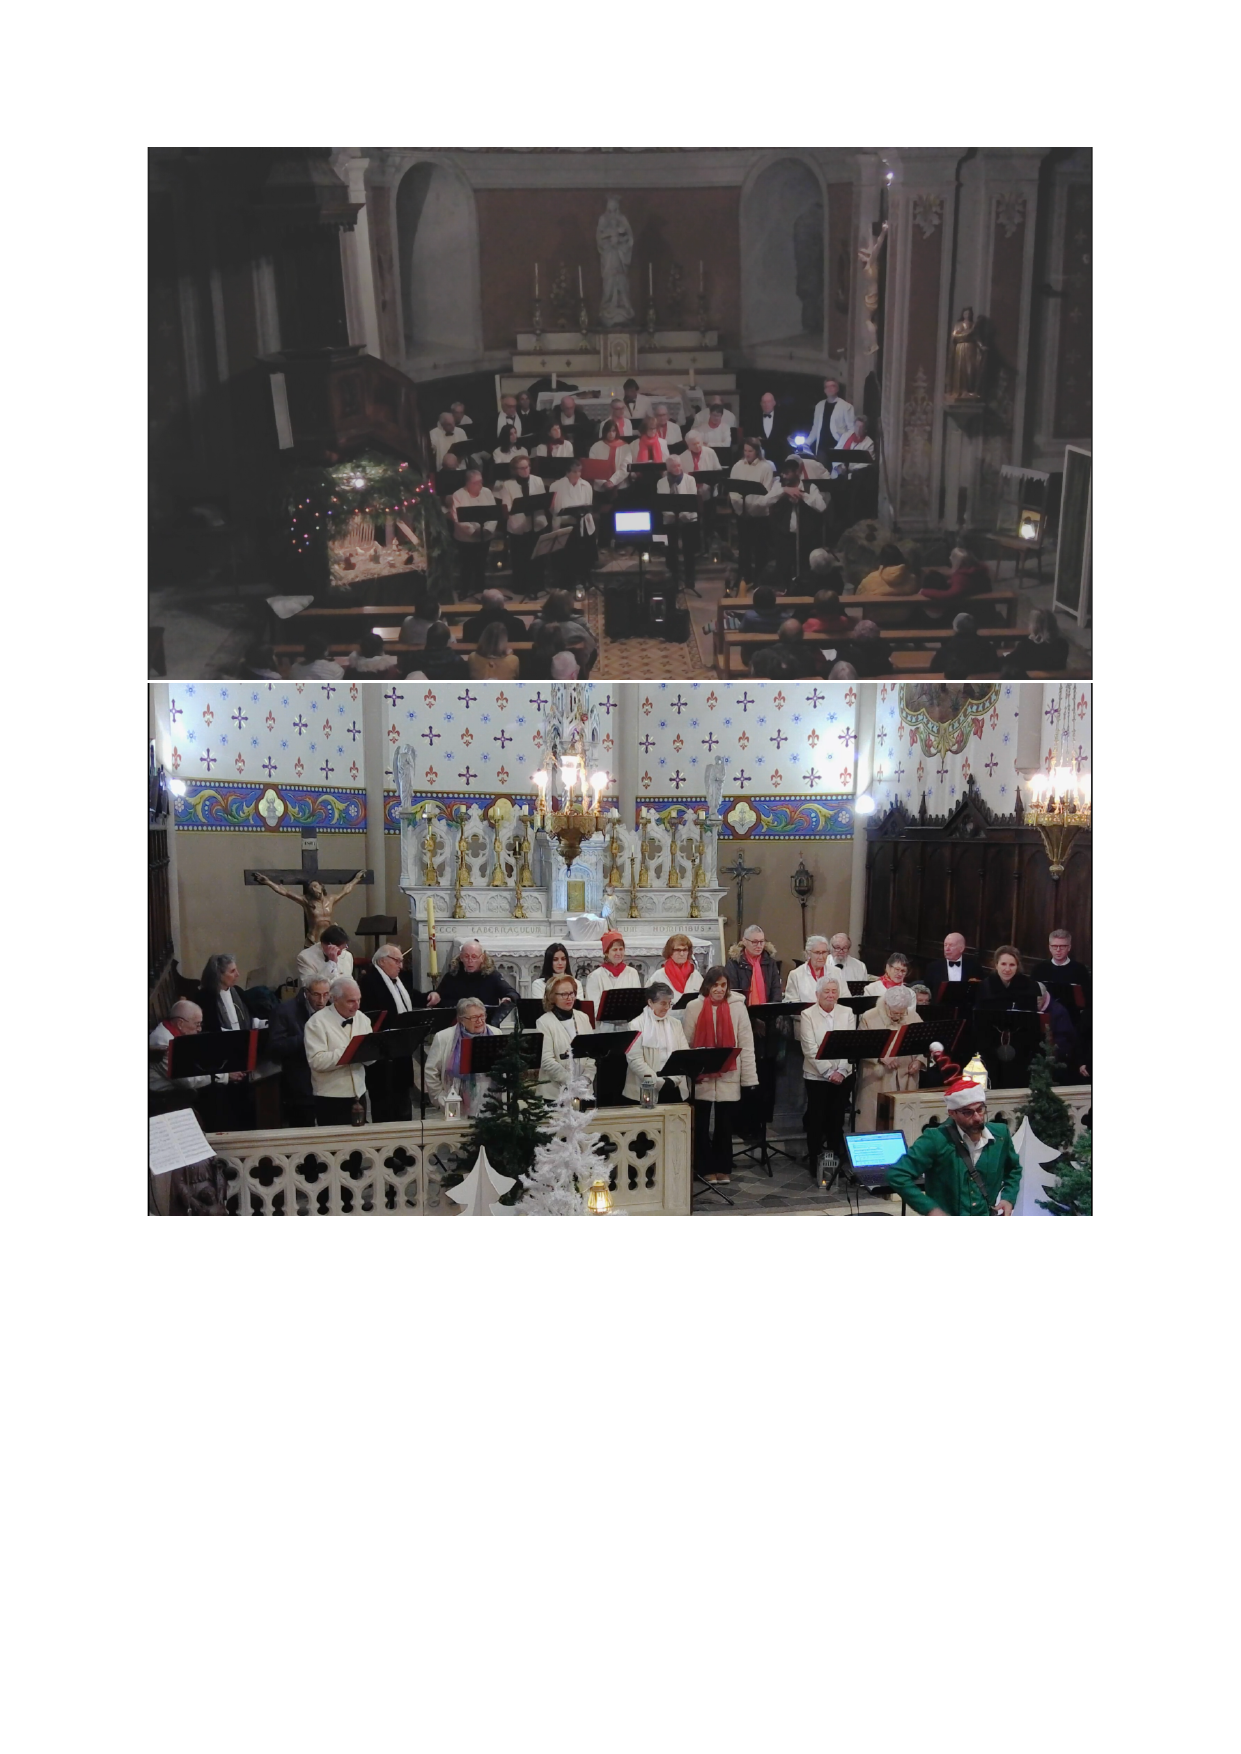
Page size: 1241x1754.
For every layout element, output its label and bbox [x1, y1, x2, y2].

picture [147, 683, 1093, 1216]
